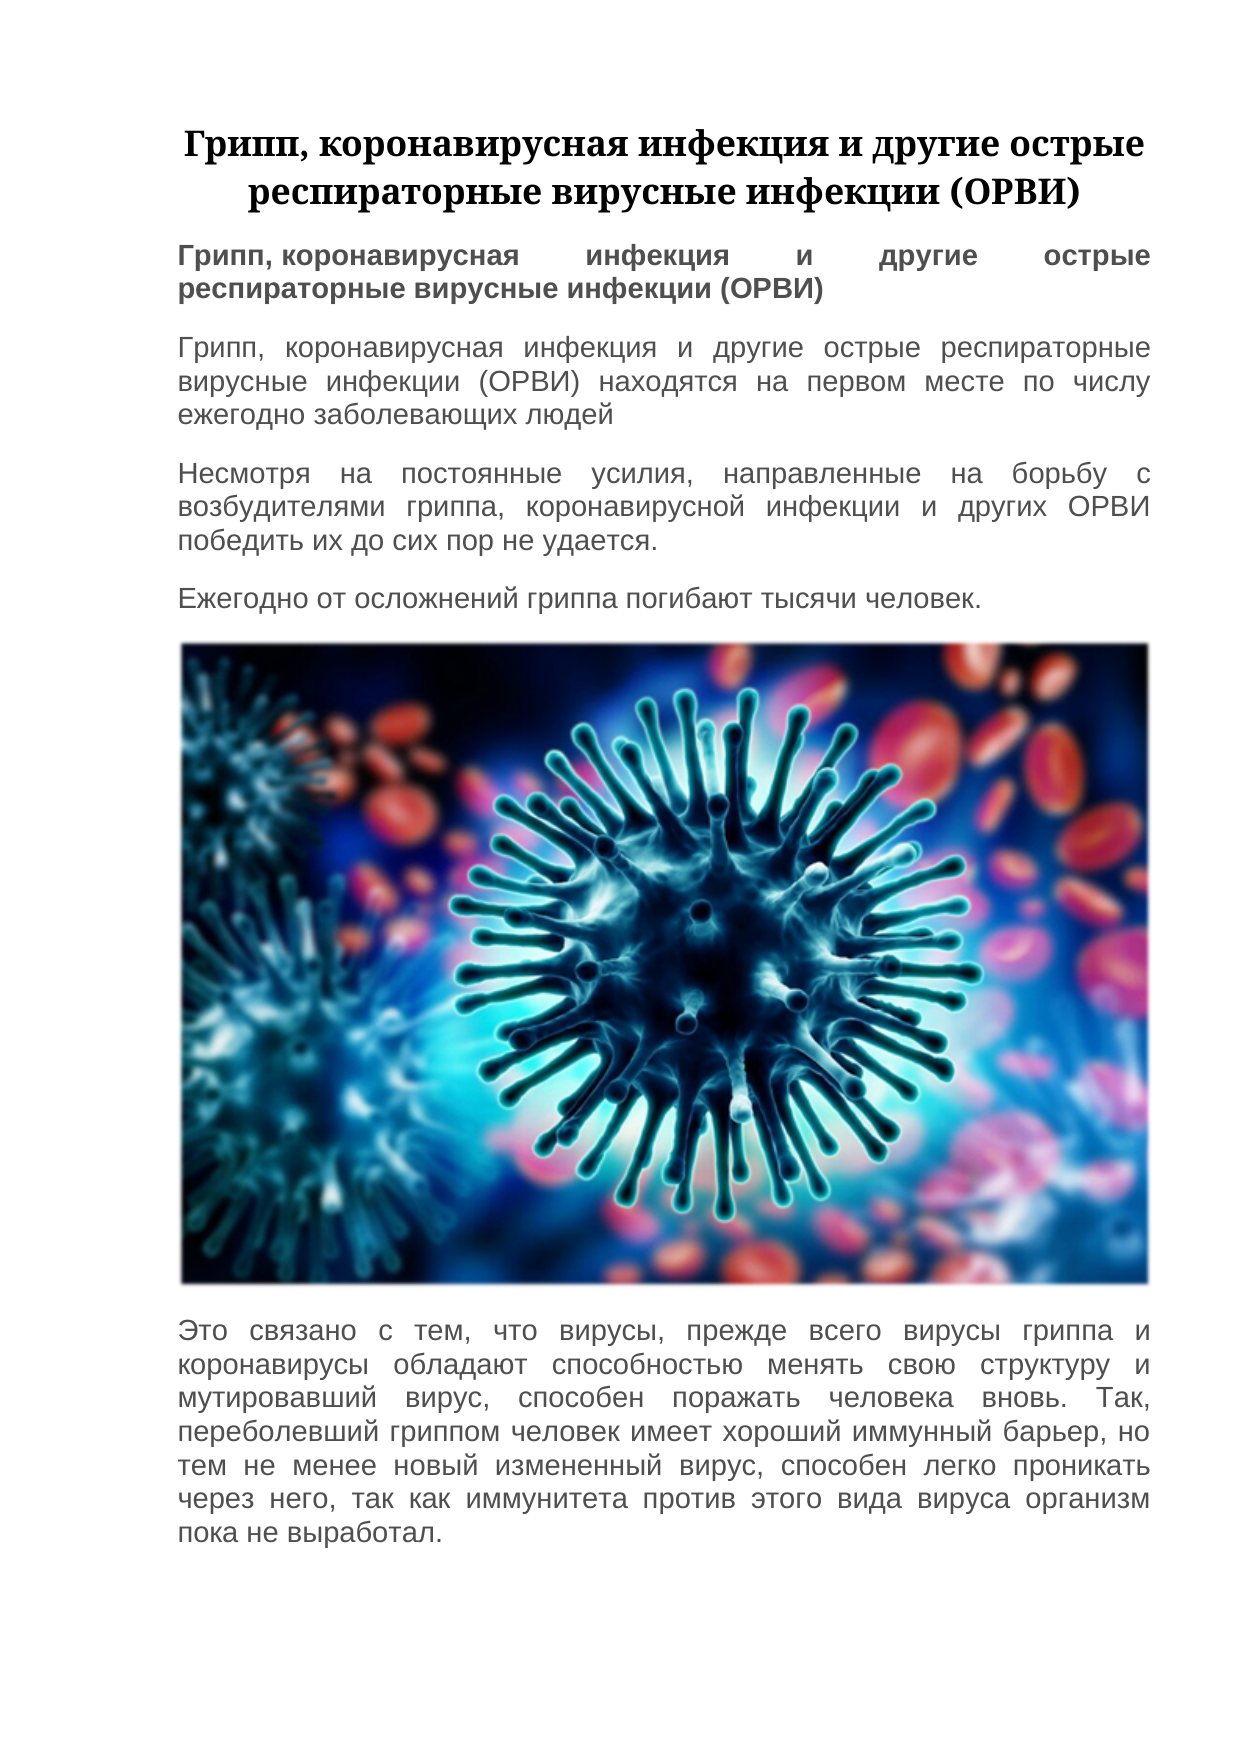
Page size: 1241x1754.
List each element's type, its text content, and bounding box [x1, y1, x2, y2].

text Это связано с тем, что вирусы, прежде всего вирусы гриппа и коронавирусы обладают способностью менять свою структуру и мутировавший вирус, способен поражать человека вновь. Так, переболевший гриппом человек имеет хороший иммунный барьер, но тем не менее новый измененный вирус, способен легко проникать через него, так как иммунитета против этого вида вируса организм пока не выработал. [177, 1313, 1152, 1548]
picture [177, 640, 1153, 1289]
text Грипп, коронавирусная инфекция и другие острые респираторные вирусные инфекции (ОРВИ) находятся на первом месте по числу ежегодно заболевающих людей [177, 330, 1152, 431]
text Грипп, коронавирусная инфекция и другие острые респираторные вирусные инфекции (ОРВИ) [177, 238, 1152, 305]
text Грипп, коронавирусная инфекция и другие острые респираторные вирусные инфекции (ОРВИ) [177, 118, 1152, 214]
text Ежегодно от осложнений гриппа погибают тысячи человек. [177, 581, 1152, 615]
text Несмотря на постоянные усилия, направленные на борьбу с возбудителями гриппа, коронавирусной инфекции и других ОРВИ победить их до сих пор не удается. [177, 456, 1152, 556]
